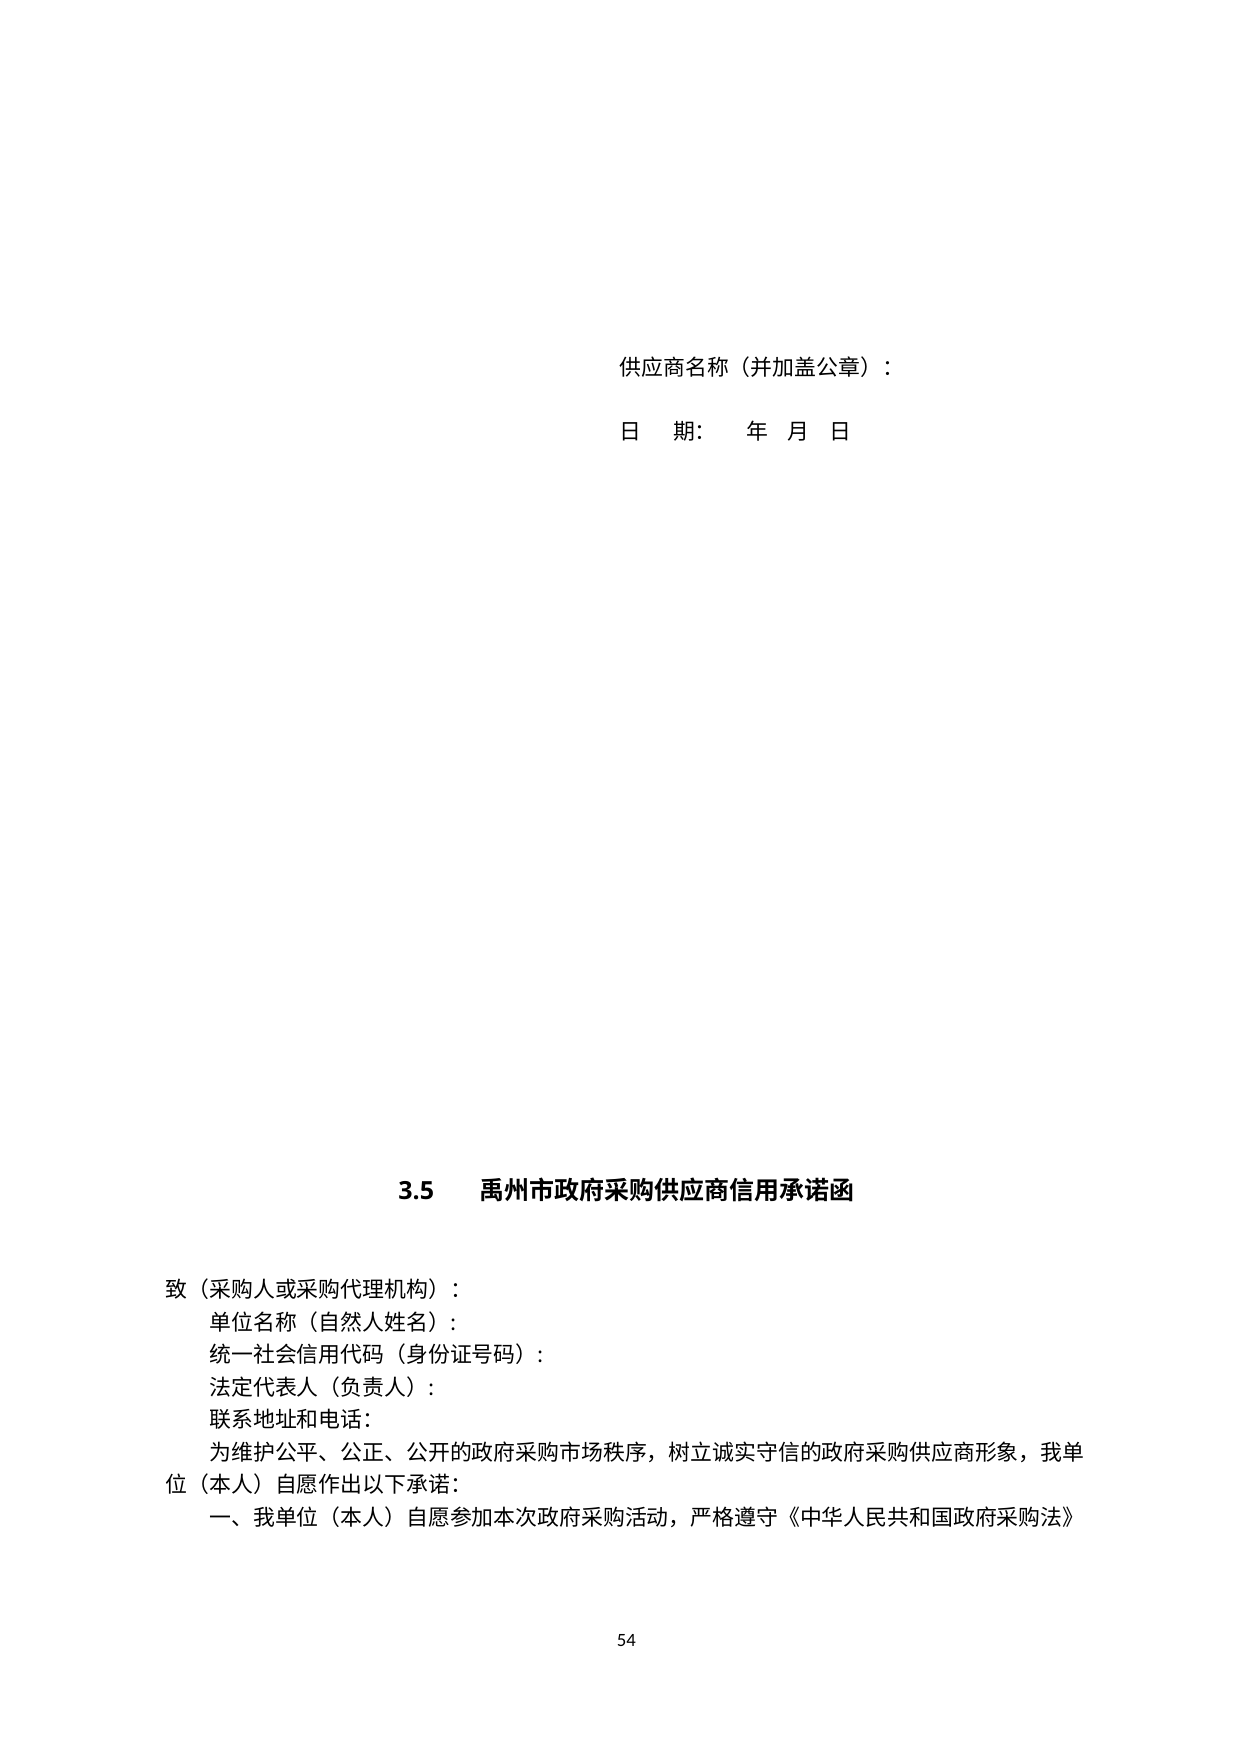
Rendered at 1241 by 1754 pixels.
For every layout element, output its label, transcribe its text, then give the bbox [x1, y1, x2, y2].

text 为维护公平、公正、公开的政府采购市场秩序，树立诚实守信的政府采购供应商形象，我单位（本人）自愿作出以下承诺： [165, 1434, 1087, 1499]
text 供应商名称（并加盖公章）： [165, 349, 1087, 382]
text 联系地址和电话： [165, 1402, 1087, 1434]
text 法定代表人（负责人）: [165, 1369, 1087, 1402]
text 单位名称（自然人姓名）: [165, 1304, 1087, 1337]
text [165, 1499, 1087, 1532]
text 日 期： 年 月 日 [165, 414, 1087, 446]
text 致（采购人或采购代理机构）： [165, 1272, 1087, 1304]
text 3.5 禹州市政府采购供应商信用承诺函 [165, 1156, 1087, 1221]
text 统一社会信用代码（身份证号码）: [165, 1337, 1087, 1369]
